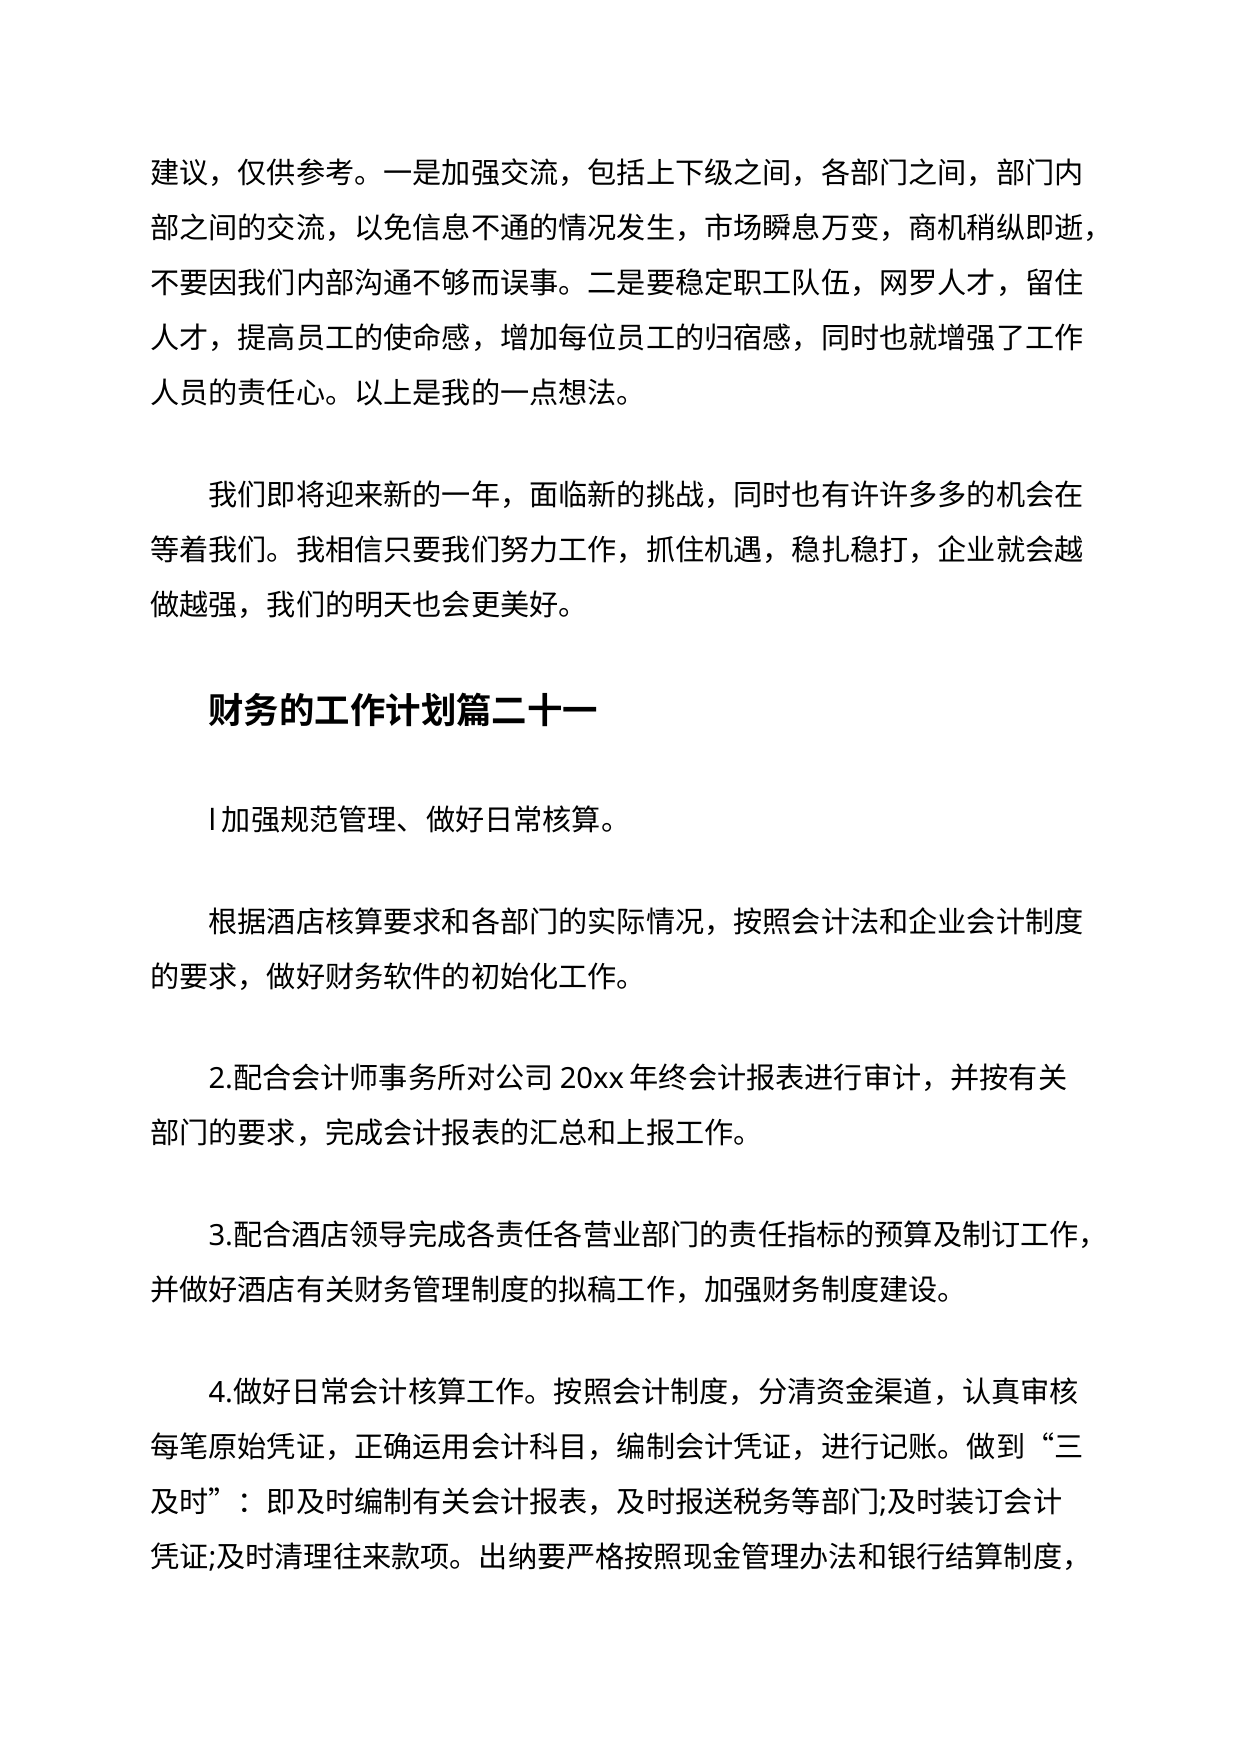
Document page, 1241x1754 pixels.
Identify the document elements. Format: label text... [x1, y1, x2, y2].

text 我们即将迎来新的一年，面临新的挑战，同时也有许许多多的机会在等着我们。我相信只要我们努力工作，抓住机遇，稳扎稳打，企业就会越做越强，我们的明天也会更美好。 [150, 471, 1090, 623]
text 财务的工作计划篇二十一 [150, 683, 1090, 734]
text 3.配合酒店领导完成各责任各营业部门的责任指标的预算及制订工作，并做好酒店有关财务管理制度的拟稿工作，加强财务制度建设。 [150, 1212, 1090, 1309]
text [150, 1368, 1090, 1576]
text l加强规范管理、做好日常核算。 [150, 796, 1090, 839]
text 2.配合会计师事务所对公司20xx年终会计报表进行审计，并按有关部门的要求，完成会计报表的汇总和上报工作。 [150, 1055, 1090, 1152]
text 根据酒店核算要求和各部门的实际情况，按照会计法和企业会计制度的要求，做好财务软件的初始化工作。 [150, 898, 1090, 996]
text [150, 150, 1090, 412]
